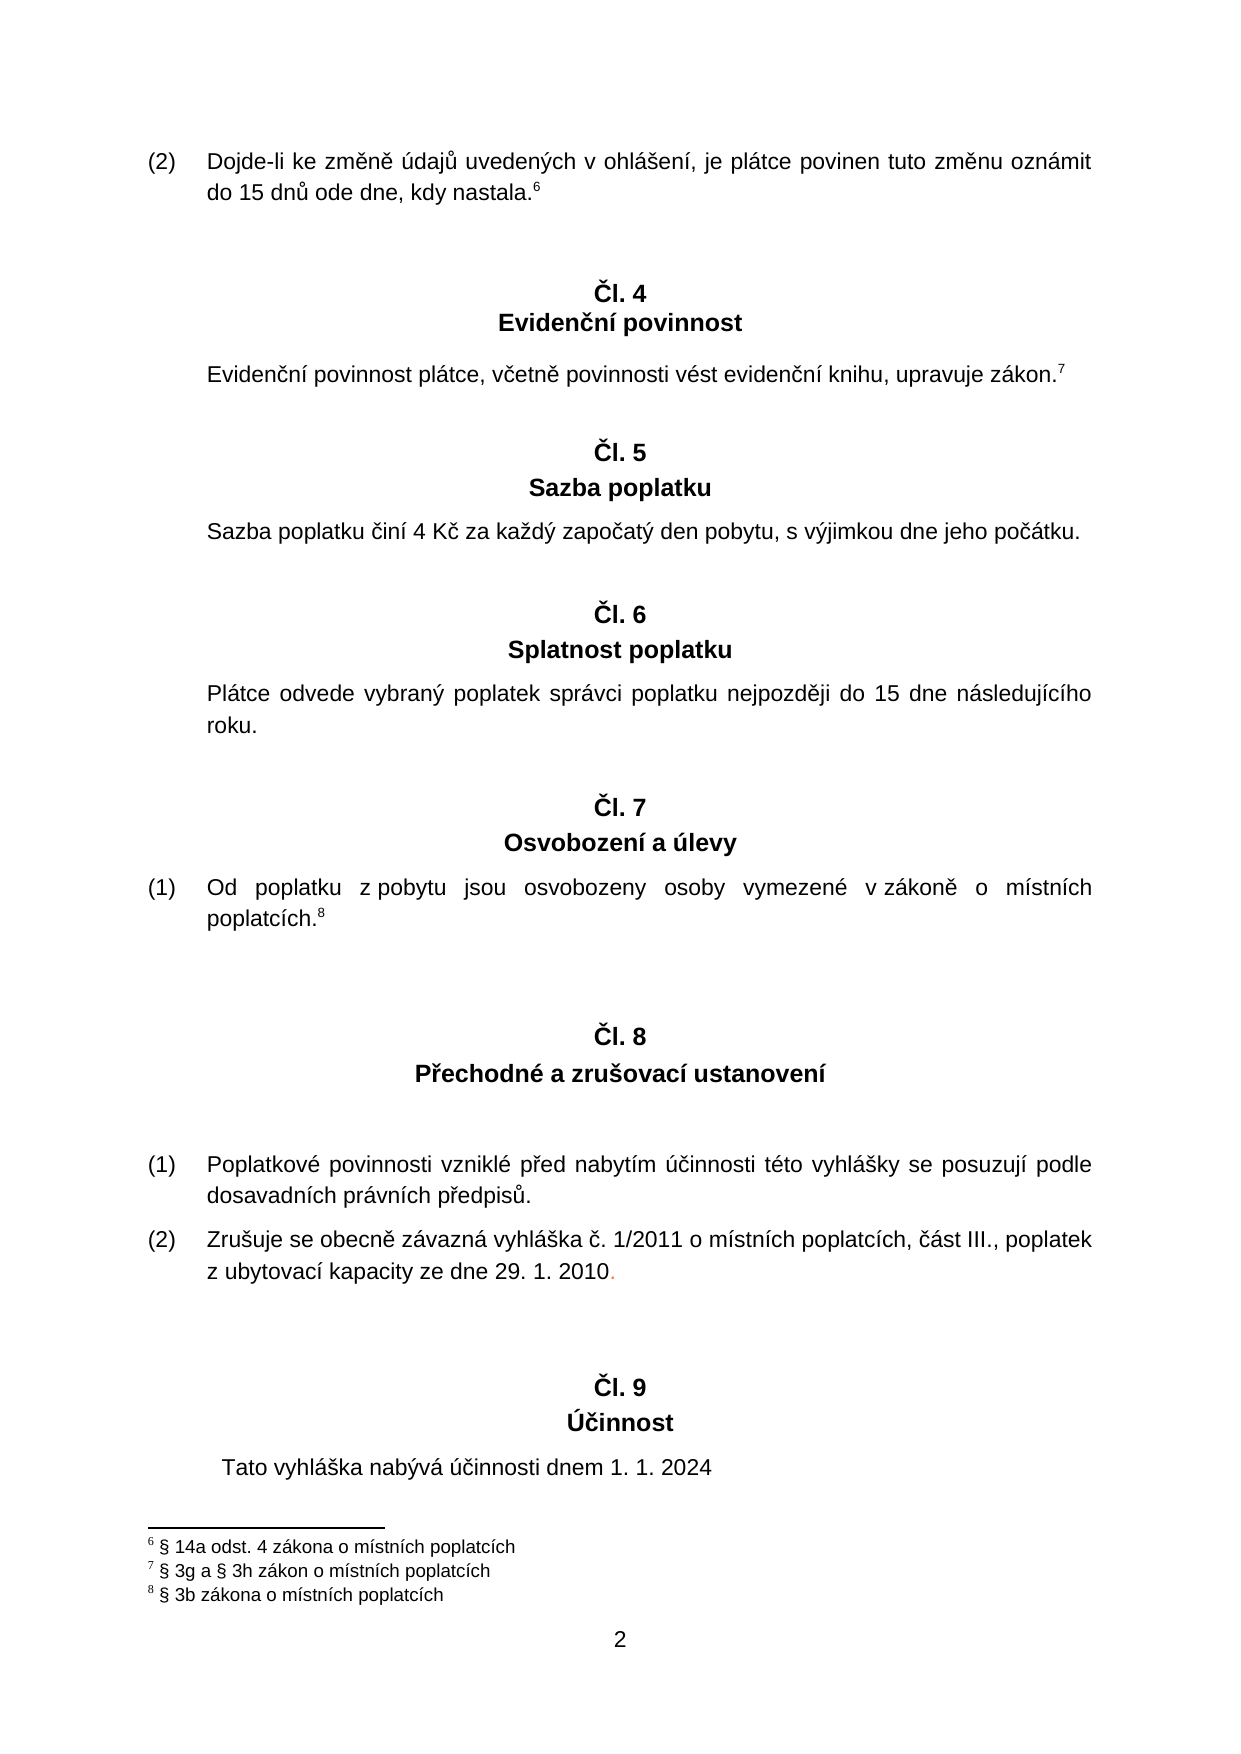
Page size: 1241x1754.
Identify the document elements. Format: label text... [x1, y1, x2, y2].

text Čl. 6 [148, 599, 1093, 628]
text Čl. 5 [148, 438, 1093, 466]
text Čl. 9 [148, 1373, 1093, 1402]
text Tato vyhláška nabývá účinnosti dnem 1. 1. 2024 [148, 1454, 1093, 1480]
text Sazba poplatku [148, 473, 1093, 501]
list Poplatkové povinnosti vzniklé před nabytím účinnosti této vyhlášky se posuzují podle dosavadních právních předpisů. [148, 1151, 1093, 1208]
text Sazba poplatku činí 4 Kč za každý započatý den pobytu, s výjimkou dne jeho počátku. [207, 518, 1093, 544]
text Čl. 4 [148, 279, 1093, 307]
text Osvobození a úlevy [148, 828, 1093, 857]
text Plátce odvede vybraný poplatek správci poplatku nejpozději do 15 dne následujícího roku. [207, 680, 1093, 738]
list Od poplatku z pobytu jsou osvobozeny osoby vymezené v zákoně o místních poplatcích. [148, 873, 1093, 931]
text Přechodné a zrušovací ustanovení [148, 1059, 1093, 1088]
text Čl. 8 [148, 1022, 1093, 1051]
list Dojde-li ke změně údajů uvedených v ohlášení, je plátce povinen tuto změnu oznámit do 15 dnů ode dne, kdy nastala. [148, 148, 1093, 206]
list Evidenční povinnost plátce, včetně povinnosti vést evidenční knihu, upravuje zákon. [207, 361, 1093, 388]
list Zrušuje se obecně závazná vyhláška č. 1/2011 o místních poplatcích, část III., poplatek z ubytovací kapacity ze dne 29. 1. 2010. [148, 1226, 1093, 1284]
text Evidenční povinnost [148, 307, 1093, 336]
text Čl. 7 [148, 793, 1093, 822]
text Účinnost [148, 1408, 1093, 1437]
text Splatnost poplatku [148, 634, 1093, 663]
